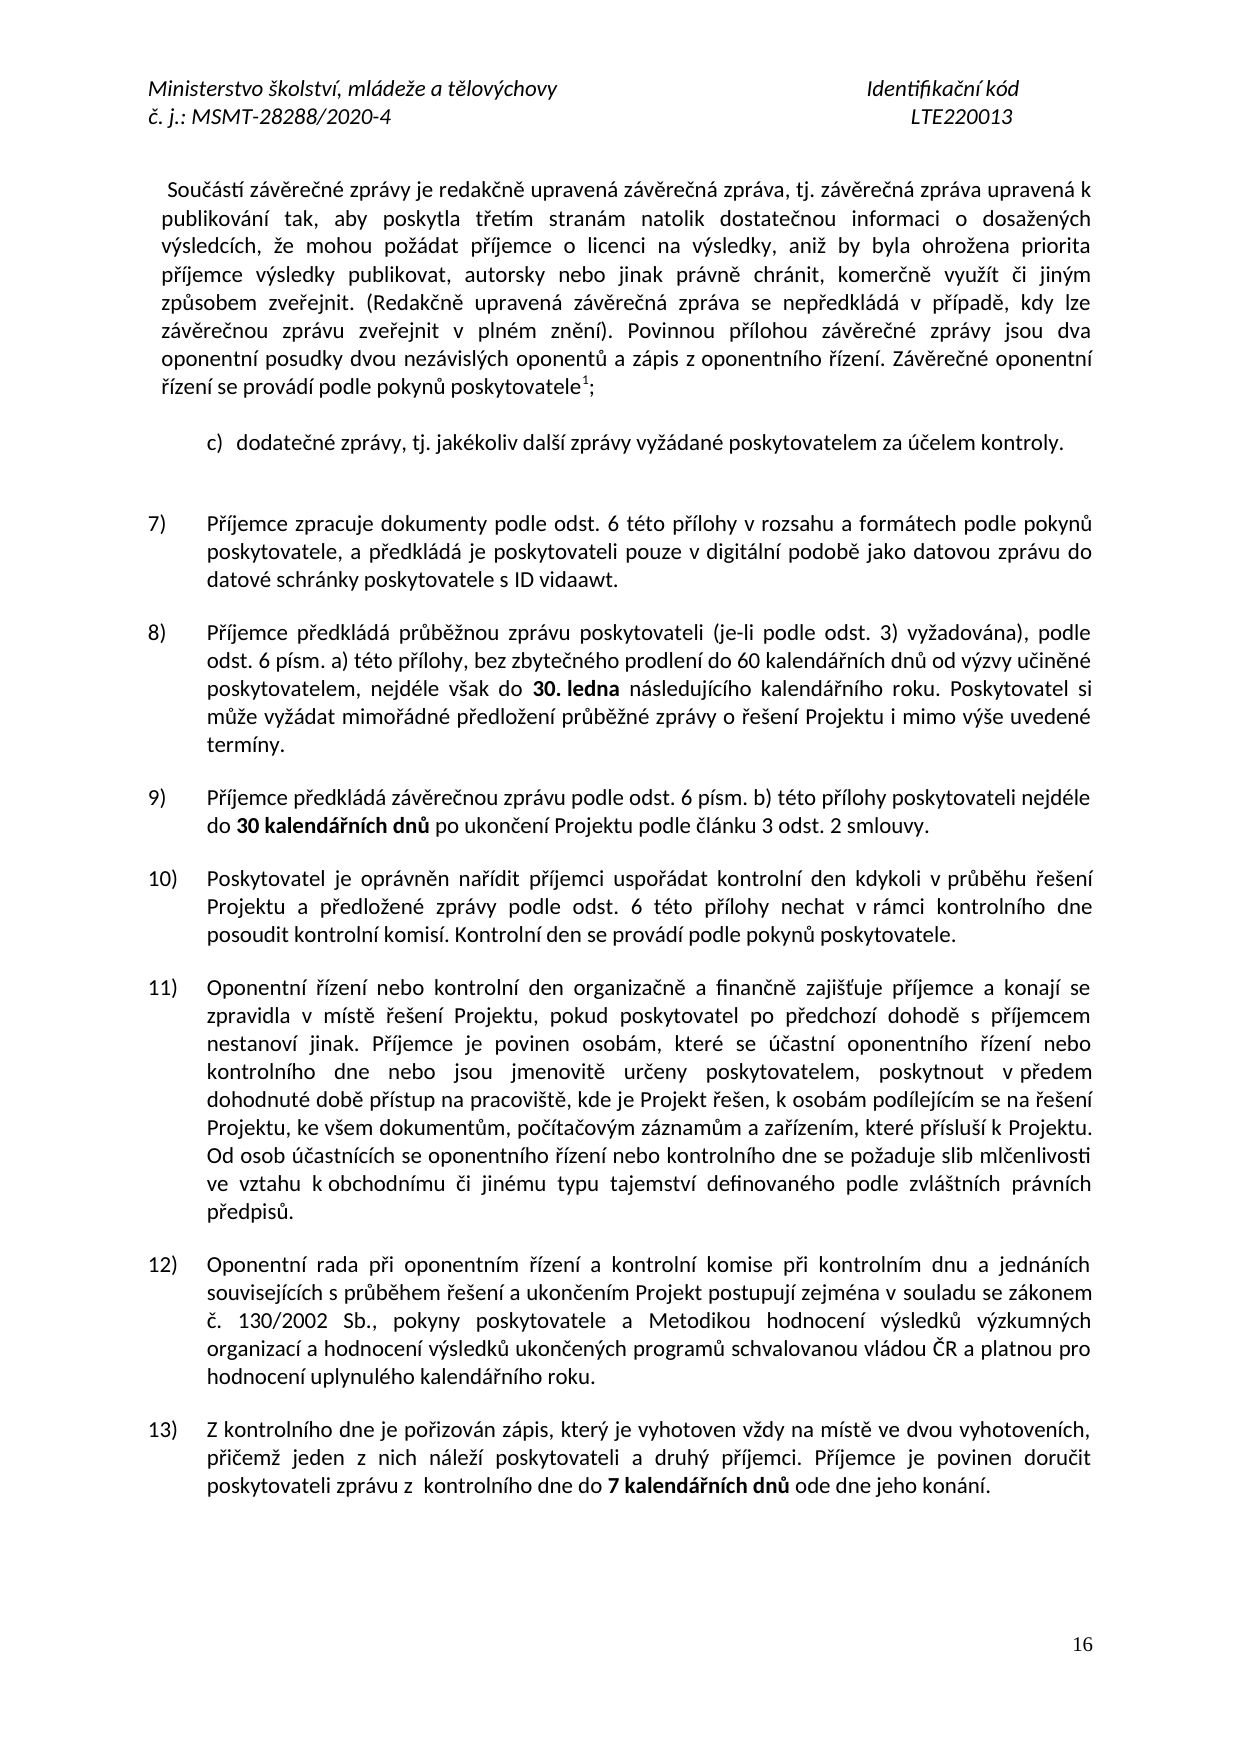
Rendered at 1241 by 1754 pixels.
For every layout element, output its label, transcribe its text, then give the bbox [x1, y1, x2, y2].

list Příjemce předkládá závěrečnou zprávu podle odst. 6 písm. b) této přílohy poskytovateli nejdéle do 30 kalendářních dnů po ukončení Projektu podle článku 3 odst. 2 smlouvy. [148, 783, 1093, 839]
list Poskytovatel je oprávněn nařídit příjemci uspořádat kontrolní den kdykoli v průběhu řešení Projektu a předložené zprávy podle odst. 6 této přílohy nechat v rámci kontrolního dne posoudit kontrolní komisí. Kontrolní den se provádí podle pokynů poskytovatele. [148, 864, 1093, 948]
list dodatečné zprávy, tj. jakékoliv další zprávy vyžádané poskytovatelem za účelem kontroly. [207, 428, 1093, 456]
list Příjemce zpracuje dokumenty podle odst. 6 této přílohy v rozsahu a formátech podle pokynů poskytovatele, a předkládá je poskytovateli pouze v digitální podobě jako datovou zprávu do datové schránky poskytovatele s ID vidaawt. [148, 509, 1093, 593]
list Příjemce předkládá průběžnou zprávu poskytovateli (je-li podle odst. 3) vyžadována), podle odst. 6 písm. a) této přílohy, bez zbytečného prodlení do 60 kalendářních dnů od výzvy učiněné poskytovatelem, nejdéle však do 30. ledna následujícího kalendářního roku. Poskytovatel si může vyžádat mimořádné předložení průběžné zprávy o řešení Projektu i mimo výše uvedené termíny. [148, 618, 1093, 758]
list Z kontrolního dne je pořizován zápis, který je vyhotoven vždy na místě ve dvou vyhotoveních, přičemž jeden z nich náleží poskytovateli a druhý příjemci. Příjemce je povinen doručit poskytovateli zprávu z kontrolního dne do 7 kalendářních dnů ode dne jeho konání. [148, 1415, 1093, 1499]
list Oponentní řízení nebo kontrolní den organizačně a finančně zajišťuje příjemce a konají se zpravidla v místě řešení Projektu, pokud poskytovatel po předchozí dohodě s příjemcem nestanoví jinak. Příjemce je povinen osobám, které se účastní oponentního řízení nebo kontrolního dne nebo jsou jmenovitě určeny poskytovatelem, poskytnout v předem dohodnuté době přístup na pracoviště, kde je Projekt řešen, k osobám podílejícím se na řešení Projektu, ke všem dokumentům, počítačovým záznamům a zařízením, které přísluší k Projektu. Od osob účastnících se oponentního řízení nebo kontrolního dne se požaduje slib mlčenlivosti ve vztahu k obchodnímu či jinému typu tajemství definovaného podle zvláštních právních předpisů. [148, 973, 1093, 1225]
list Oponentní rada při oponentním řízení a kontrolní komise při kontrolním dnu a jednáních souvisejících s průběhem řešení a ukončením Projekt postupují zejména v souladu se zákonem č. 130/2002 Sb., pokyny poskytovatele a Metodikou hodnocení výsledků výzkumných organizací a hodnocení výsledků ukončených programů schvalovanou vládou ČR a platnou pro hodnocení uplynulého kalendářního roku. [148, 1250, 1093, 1390]
text Součástí závěrečné zprávy je redakčně upravená závěrečná zpráva, tj. závěrečná zpráva upravená k publikování tak, aby poskytla třetím stranám natolik dostatečnou informaci o dosažených výsledcích, že mohou požádat příjemce o licenci na výsledky, aniž by byla ohrožena priorita příjemce výsledky publikovat, autorsky nebo jinak právně chránit, komerčně využít či jiným způsobem zveřejnit. (Redakčně upravená závěrečná zpráva se nepředkládá v případě, kdy lze závěrečnou zprávu zveřejnit v plném znění). Povinnou přílohou závěrečné zprávy jsou dva oponentní posudky dvou nezávislých oponentů a zápis z oponentního řízení. Závěrečné oponentní řízení se provádí podle pokynů poskytovatele1; [161, 176, 1093, 400]
